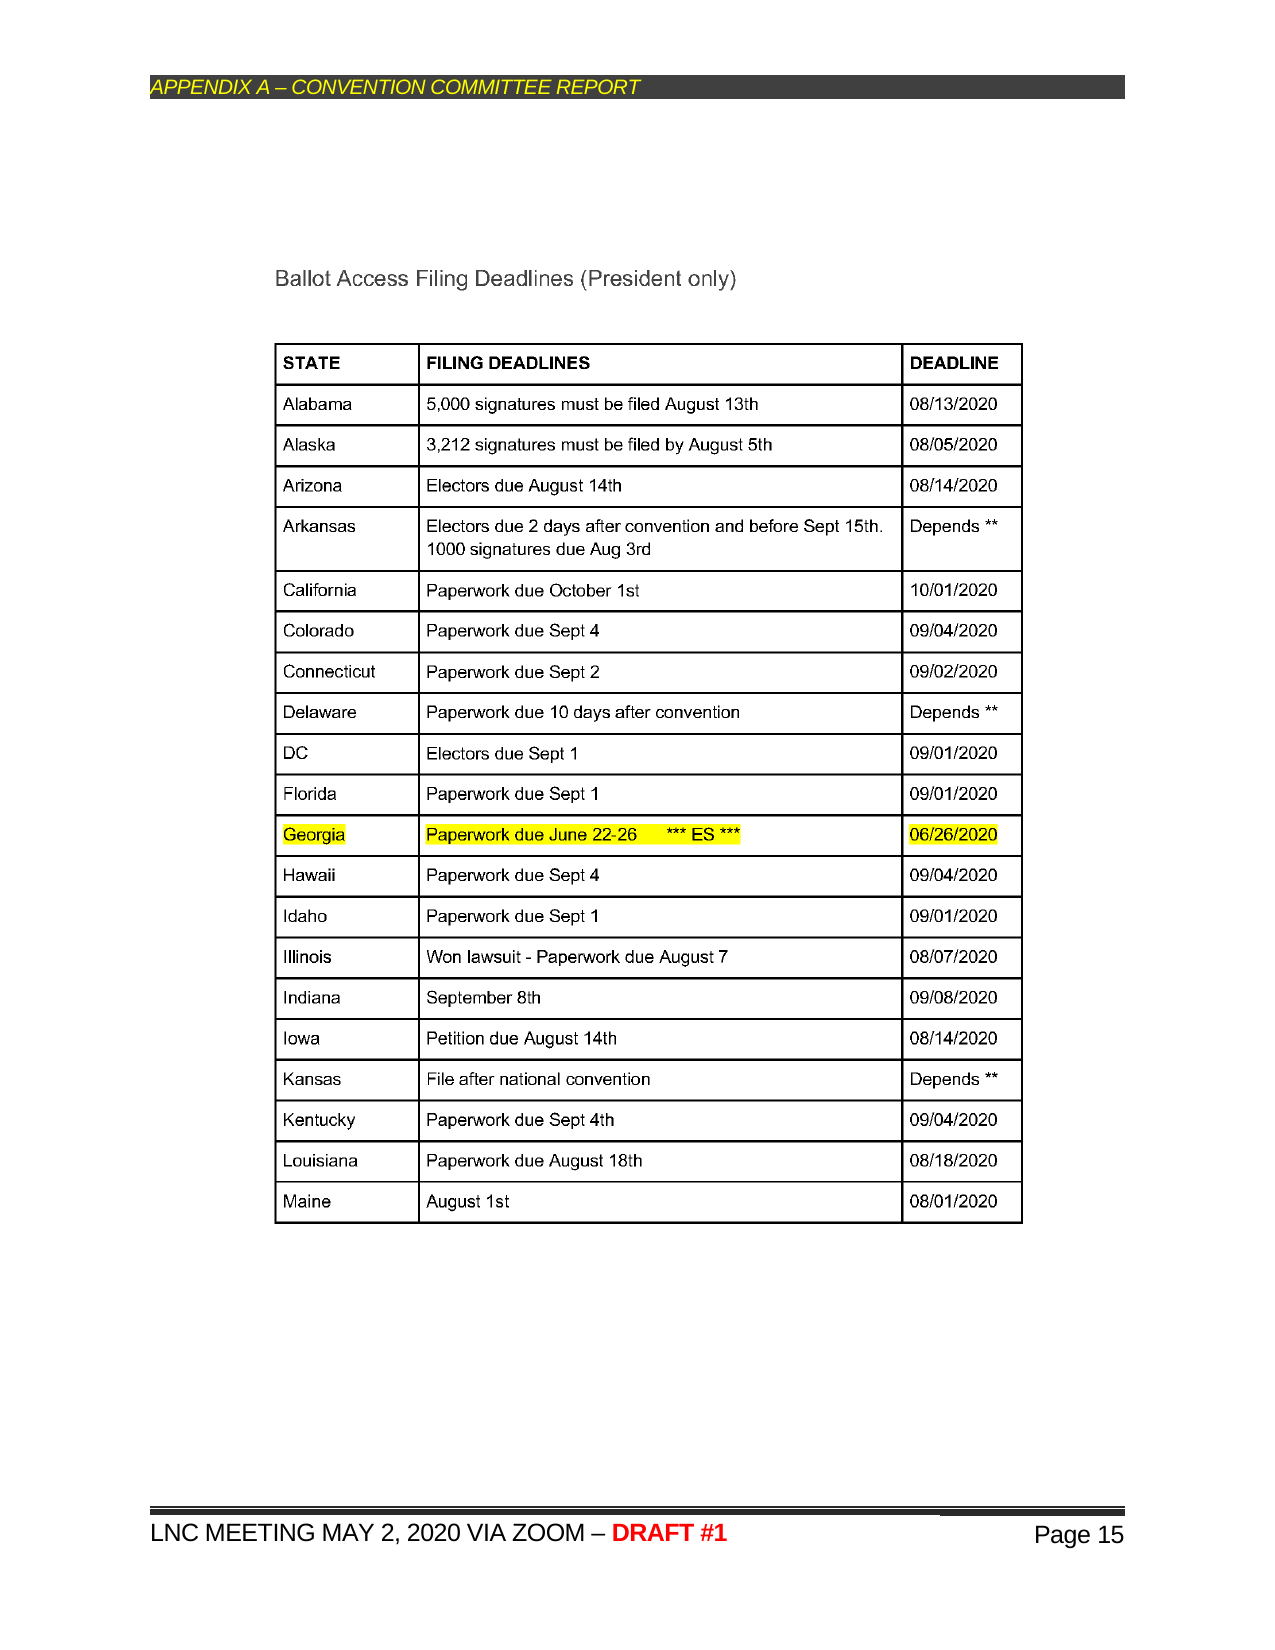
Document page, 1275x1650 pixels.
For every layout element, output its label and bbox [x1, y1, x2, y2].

picture [159, 150, 1135, 1412]
